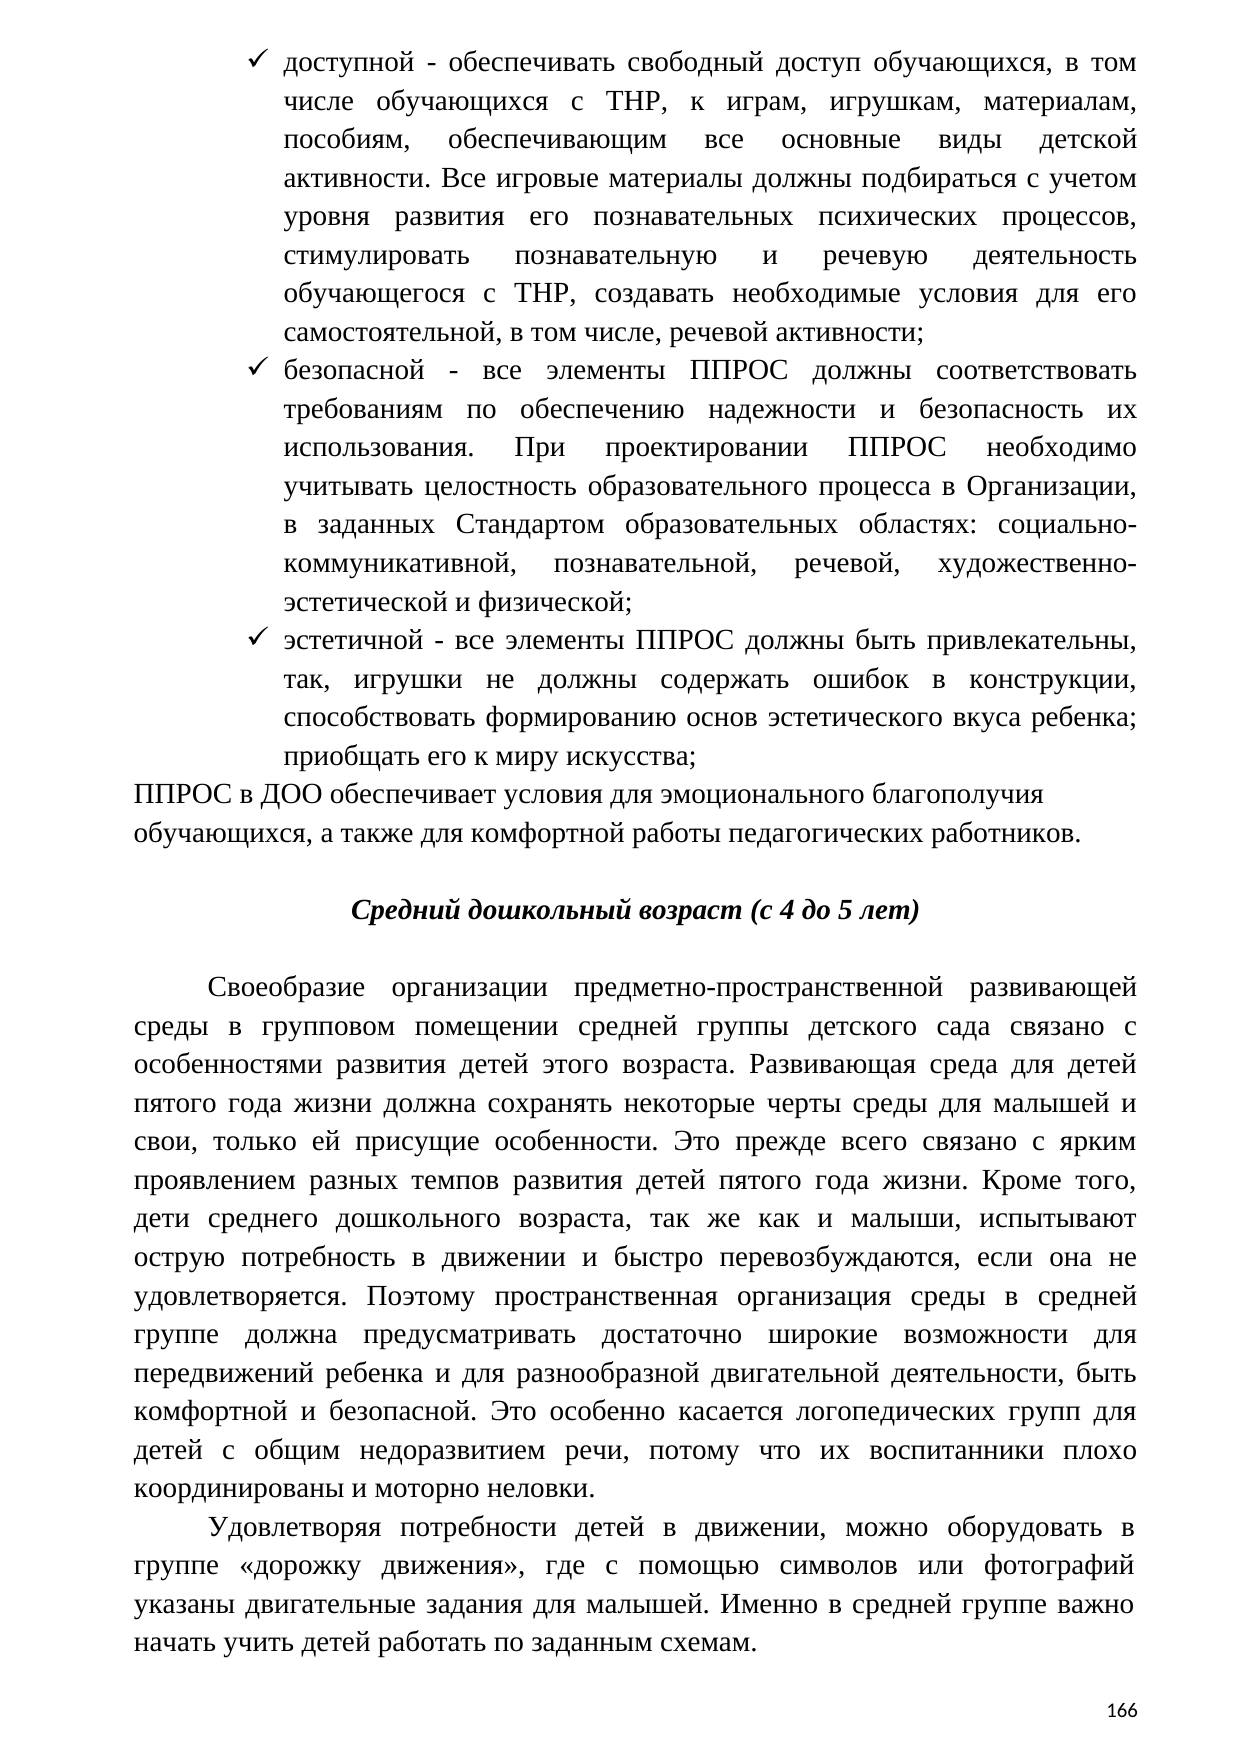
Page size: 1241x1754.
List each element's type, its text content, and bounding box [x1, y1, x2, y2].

list доступной - обеспечивать свободный доступ обучающихся, в том числе обучающихся с ТНР, к играм, игрушкам, материалам, пособиям, обеспечивающим все основные виды детской активности. Все игровые материалы должны подбираться с учетом уровня развития его познавательных психических процессов, стимулировать познавательную и речевую деятельность обучающегося с ТНР, создавать необходимые условия для его самостоятельной, в том числе, речевой активности; [246, 44, 1138, 347]
text Средний дошкольный возраст (с 4 до 5 лет) [133, 892, 1138, 926]
list эстетичной - все элементы ППРОС должны быть привлекательны, так, игрушки не должны содержать ошибок в конструкции, способствовать формированию основ эстетического вкуса ребенка; приобщать его к миру искусства; [246, 622, 1138, 772]
text Удовлетворяя потребности детей в движении, можно оборудовать в группе «дорожку движения», где с помощью символов или фотографий указаны двигательные задания для малышей. Именно в средней группе важно начать учить детей работать по заданным схемам. [134, 1509, 1136, 1658]
text ППРОС в ДОО обеспечивает условия для эмоционального благополучия обучающихся, а также для комфортной работы педагогических работников. [133, 777, 1138, 849]
text Своеобразие организации предметно-пространственной развивающей среды в групповом помещении средней группы детского сада связано с особенностями развития детей этого возраста. Развивающая среда для детей пятого года жизни должна сохранять некоторые черты среды для малышей и свои, только ей присущие особенности. Это прежде всего связано с ярким проявлением разных темпов развития детей пятого года жизни. Кроме того, дети среднего дошкольного возраста, так же как и малыши, испытывают острую потребность в движении и быстро перевозбуждаются, если она не удовлетворяется. Поэтому пространственная организация среды в средней группе должна предусматривать достаточно широкие возможности для передвижений ребенка и для разнообразной двигательной деятельности, быть комфортной и безопасной. Это особенно касается логопедических групп для детей с общим недоразвитием речи, потому что их воспитанники плохо координированы и моторно неловки. [134, 969, 1138, 1504]
list безопасной - все элементы ППРОС должны соответствовать требованиям по обеспечению надежности и безопасность их использования. При проектировании ППРОС необходимо учитывать целостность образовательного процесса в Организации, в заданных Стандартом образовательных областях: социально-коммуникативной, познавательной, речевой, художественно-эстетической и физической; [246, 352, 1138, 617]
